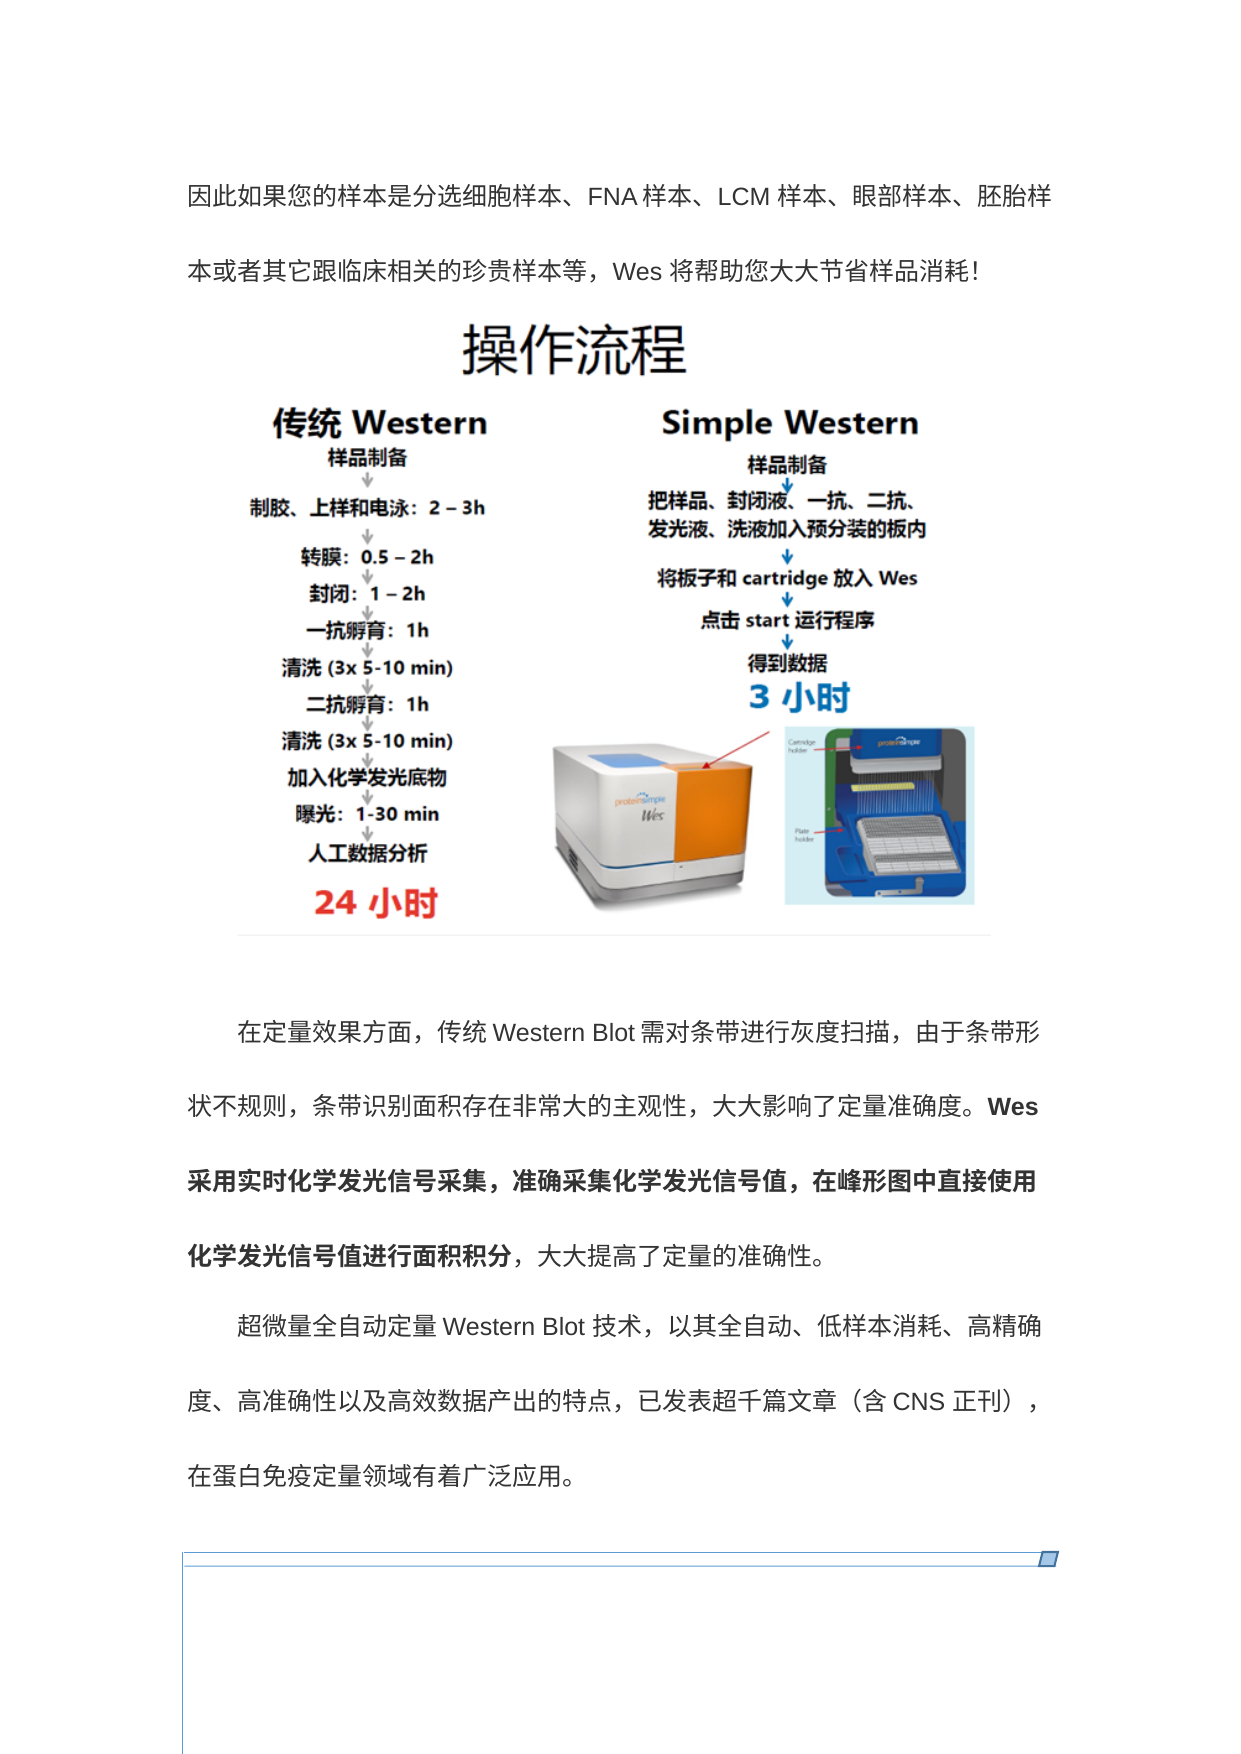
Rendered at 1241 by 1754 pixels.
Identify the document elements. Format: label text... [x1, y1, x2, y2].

text 超微量全自动定量Western Blot 技术，以其全自动、低样本消耗、高精确度、高准确性以及高效数据产出的特点，已发表超千篇文章（含CNS 正刊），在蛋白免疫定量领域有着广泛应用。 [187, 1292, 1053, 1507]
picture [237, 307, 991, 936]
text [187, 162, 1053, 302]
text 在定量效果方面，传统Western Blot需对条带进行灰度扫描，由于条带形状不规则，条带识别面积存在非常大的主观性，大大影响了定量准确度。Wes采用实时化学发光信号采集，准确采集化学发光信号值，在峰形图中直接使用化学发光信号值进行面积积分，大大提高了定量的准确性。 [187, 998, 1053, 1287]
